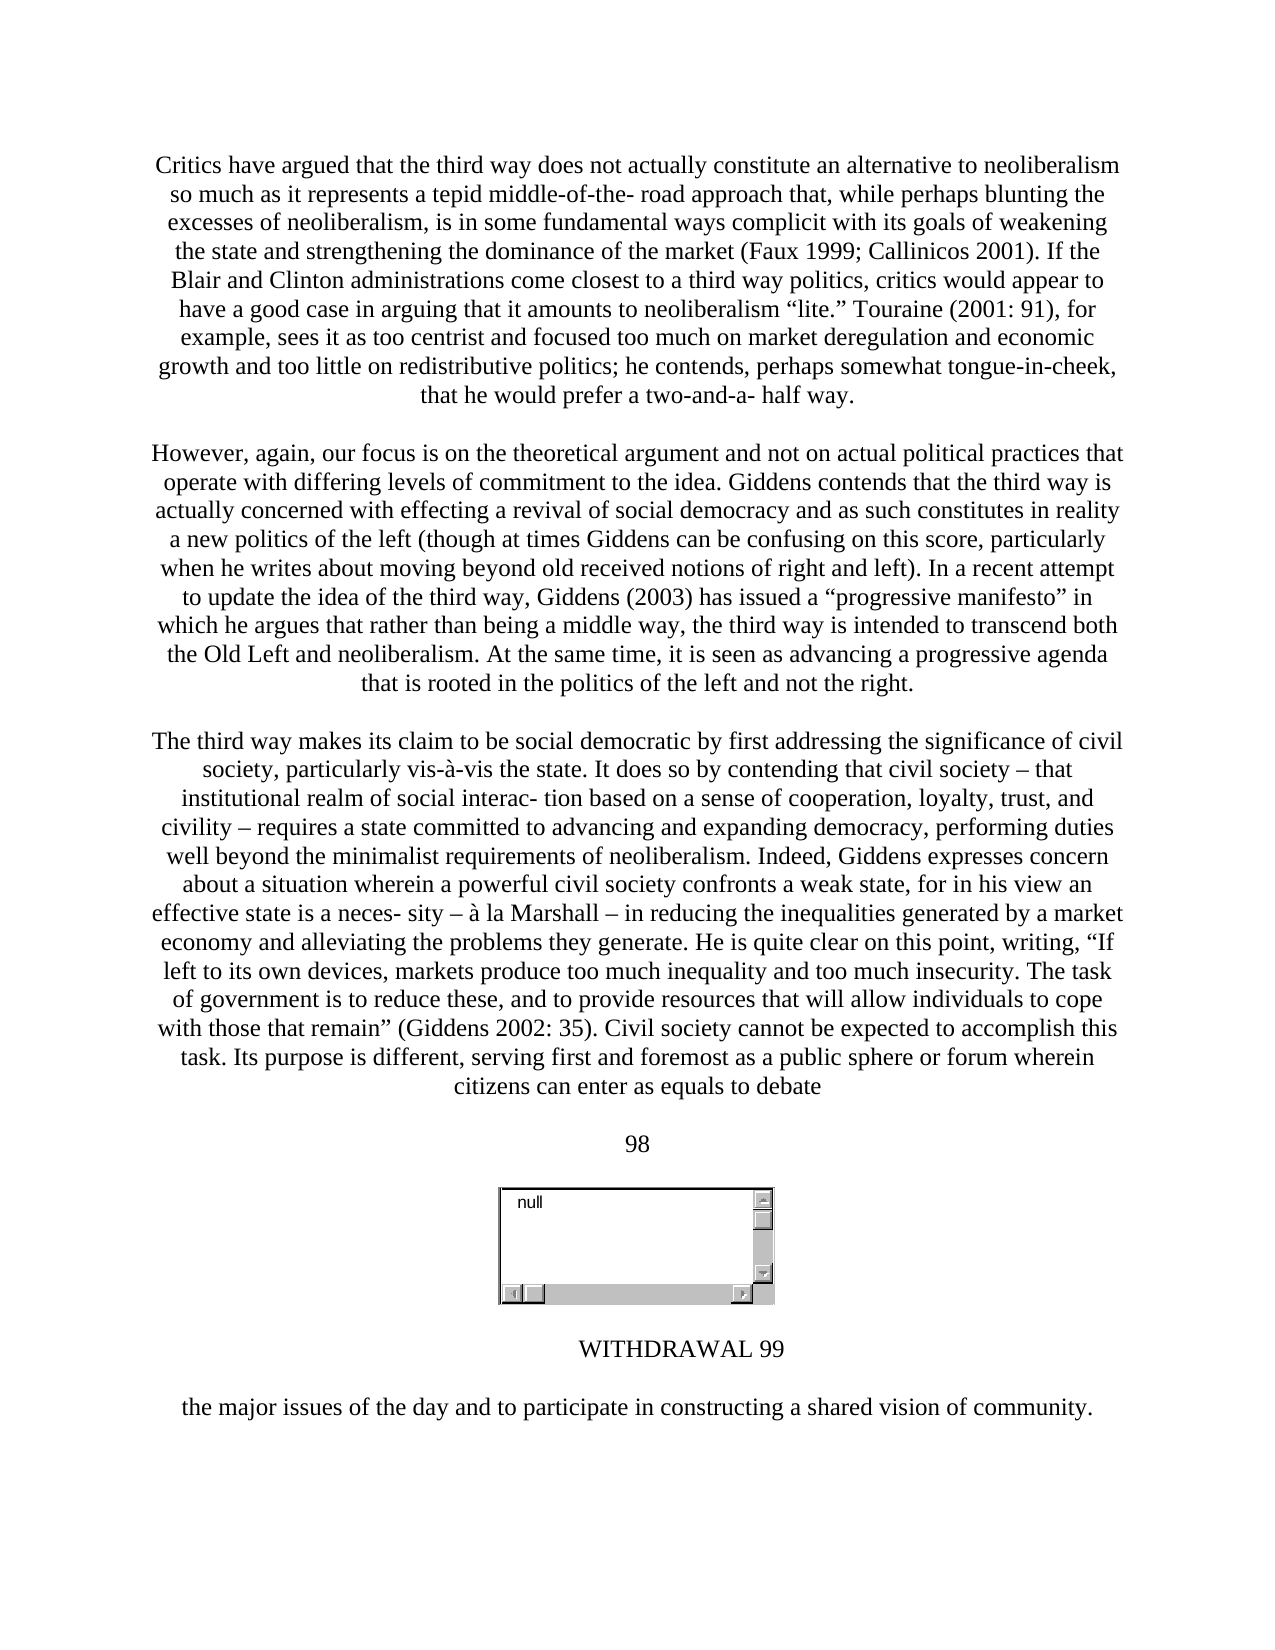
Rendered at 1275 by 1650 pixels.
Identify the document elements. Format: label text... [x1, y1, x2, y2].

text The third way makes its claim to be social democratic by first addressing the significance of civil society, particularly vis-à-vis the state. It does so by contending that civil society – that institutional realm of social interac- tion based on a sense of cooperation, loyalty, trust, and civility – requires a state committed to advancing and expanding democracy, performing duties well beyond the minimalist requirements of neoliberalism. Indeed, Giddens expresses concern about a situation wherein a powerful civil society confronts a weak state, for in his view an effective state is a neces- sity – à la Marshall – in reducing the inequalities generated by a market economy and alleviating the problems they generate. He is quite clear on this point, writing, “If left to its own devices, markets produce too much inequality and too much insecurity. The task of government is to reduce these, and to provide resources that will allow individuals to cope with those that remain” (Giddens 2002: 35). Civil society cannot be expected to accomplish this task. Its purpose is different, serving first and foremost as a public sphere or forum wherein citizens can enter as equals to debate [150, 726, 1125, 1099]
text However, again, our focus is on the theoretical argument and not on actual political practices that operate with differing levels of commitment to the idea. Giddens contends that the third way is actually concerned with effecting a revival of social democracy and as such constitutes in reality a new politics of the left (though at times Giddens can be confusing on this score, particularly when he writes about moving beyond old received notions of right and left). In a recent attempt to update the idea of the third way, Giddens (2003) has issued a “progressive manifesto” in which he argues that rather than being a middle way, the third way is intended to transcend both the Old Left and neoliberalism. At the same time, it is seen as advancing a progressive agenda that is rooted in the politics of the left and not the right. [150, 438, 1125, 697]
text Critics have argued that the third way does not actually constitute an alternative to neoliberalism so much as it represents a tepid middle-of-the- road approach that, while perhaps blunting the excesses of neoliberalism, is in some fundamental ways complicit with its goals of weakening the state and strengthening the dominance of the market (Faux 1999; Callinicos 2001). If the Blair and Clinton administrations come closest to a third way politics, critics would appear to have a good case in arguing that it amounts to neoliberalism “lite.” Touraine (2001: 91), for example, sees it as too centrist and focused too much on market deregulation and economic growth and too little on redistributive politics; he contends, perhaps somewhat tongue-in-cheek, that he would prefer a two-and-a- half way. [150, 150, 1125, 409]
text 98 [150, 1129, 1125, 1157]
text WITHDRAWAL 99 [150, 1307, 1125, 1363]
text the major issues of the day and to participate in constructing a shared vision of community. [150, 1392, 1125, 1421]
